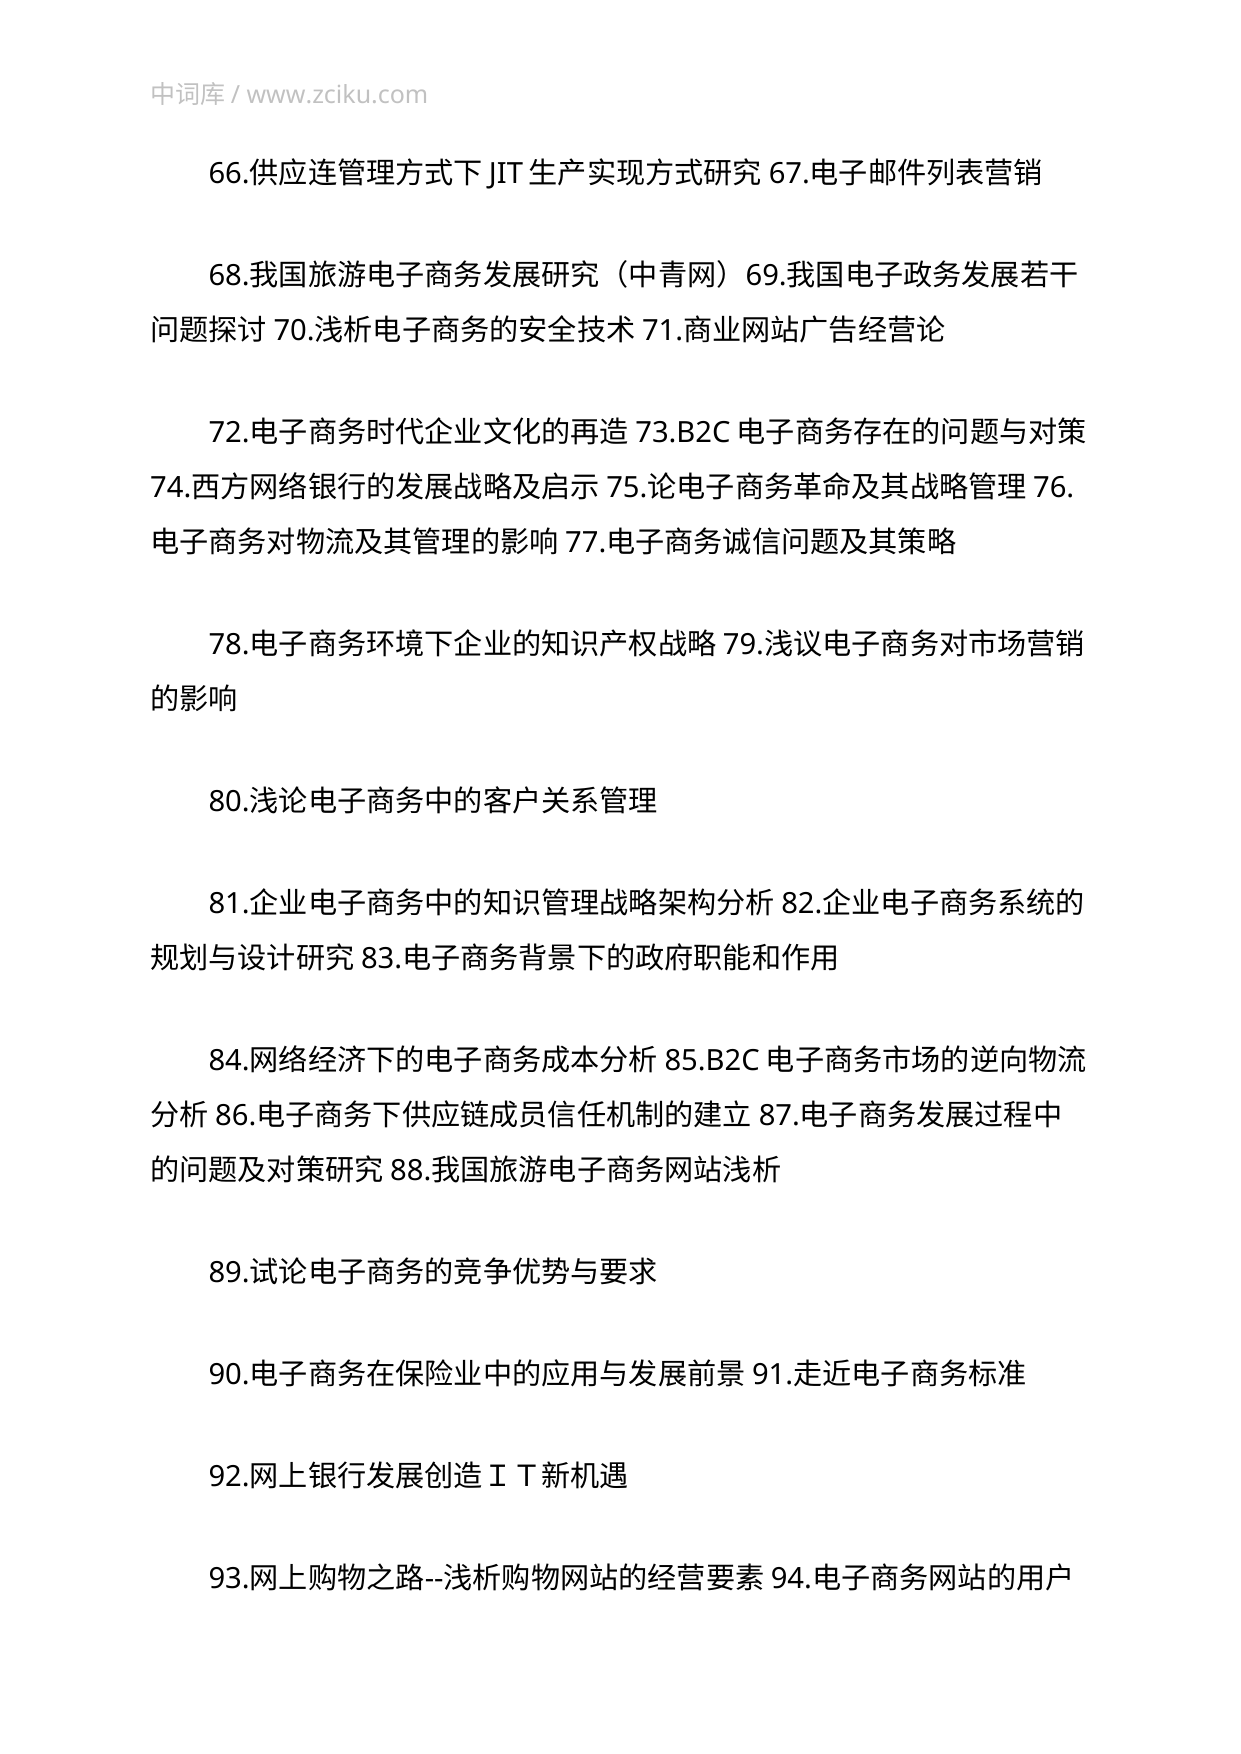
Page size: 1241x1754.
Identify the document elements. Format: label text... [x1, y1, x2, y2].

text 66.供应连管理方式下JIT生产实现方式研究 67.电子邮件列表营销 [150, 150, 1090, 192]
text 78.电子商务环境下企业的知识产权战略 79.浅议电子商务对市场营销的影响 [150, 621, 1090, 718]
text 72.电子商务时代企业文化的再造 73.B2C电子商务存在的问题与对策 74.西方网络银行的发展战略及启示 75.论电子商务革命及其战略管理 76.电子商务对物流及其管理的影响 77.电子商务诚信问题及其策略 [150, 409, 1090, 561]
text 81.企业电子商务中的知识管理战略架构分析 82.企业电子商务系统的规划与设计研究 83.电子商务背景下的政府职能和作用 [150, 880, 1090, 977]
text 90.电子商务在保险业中的应用与发展前景 91.走近电子商务标准 [150, 1351, 1090, 1393]
text 84.网络经济下的电子商务成本分析 85.B2C电子商务市场的逆向物流分析 86.电子商务下供应链成员信任机制的建立 87.电子商务发展过程中的问题及对策研究 88.我国旅游电子商务网站浅析 [150, 1037, 1090, 1189]
text 89.试论电子商务的竞争优势与要求 [150, 1249, 1090, 1291]
text 68.我国旅游电子商务发展研究（中青网）69.我国电子政务发展若干问题探讨 70.浅析电子商务的安全技术 71.商业网站广告经营论 [150, 252, 1090, 349]
text 80.浅论电子商务中的客户关系管理 [150, 778, 1090, 820]
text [150, 1554, 1090, 1597]
text 92.网上银行发展创造ＩＴ新机遇 [150, 1453, 1090, 1495]
